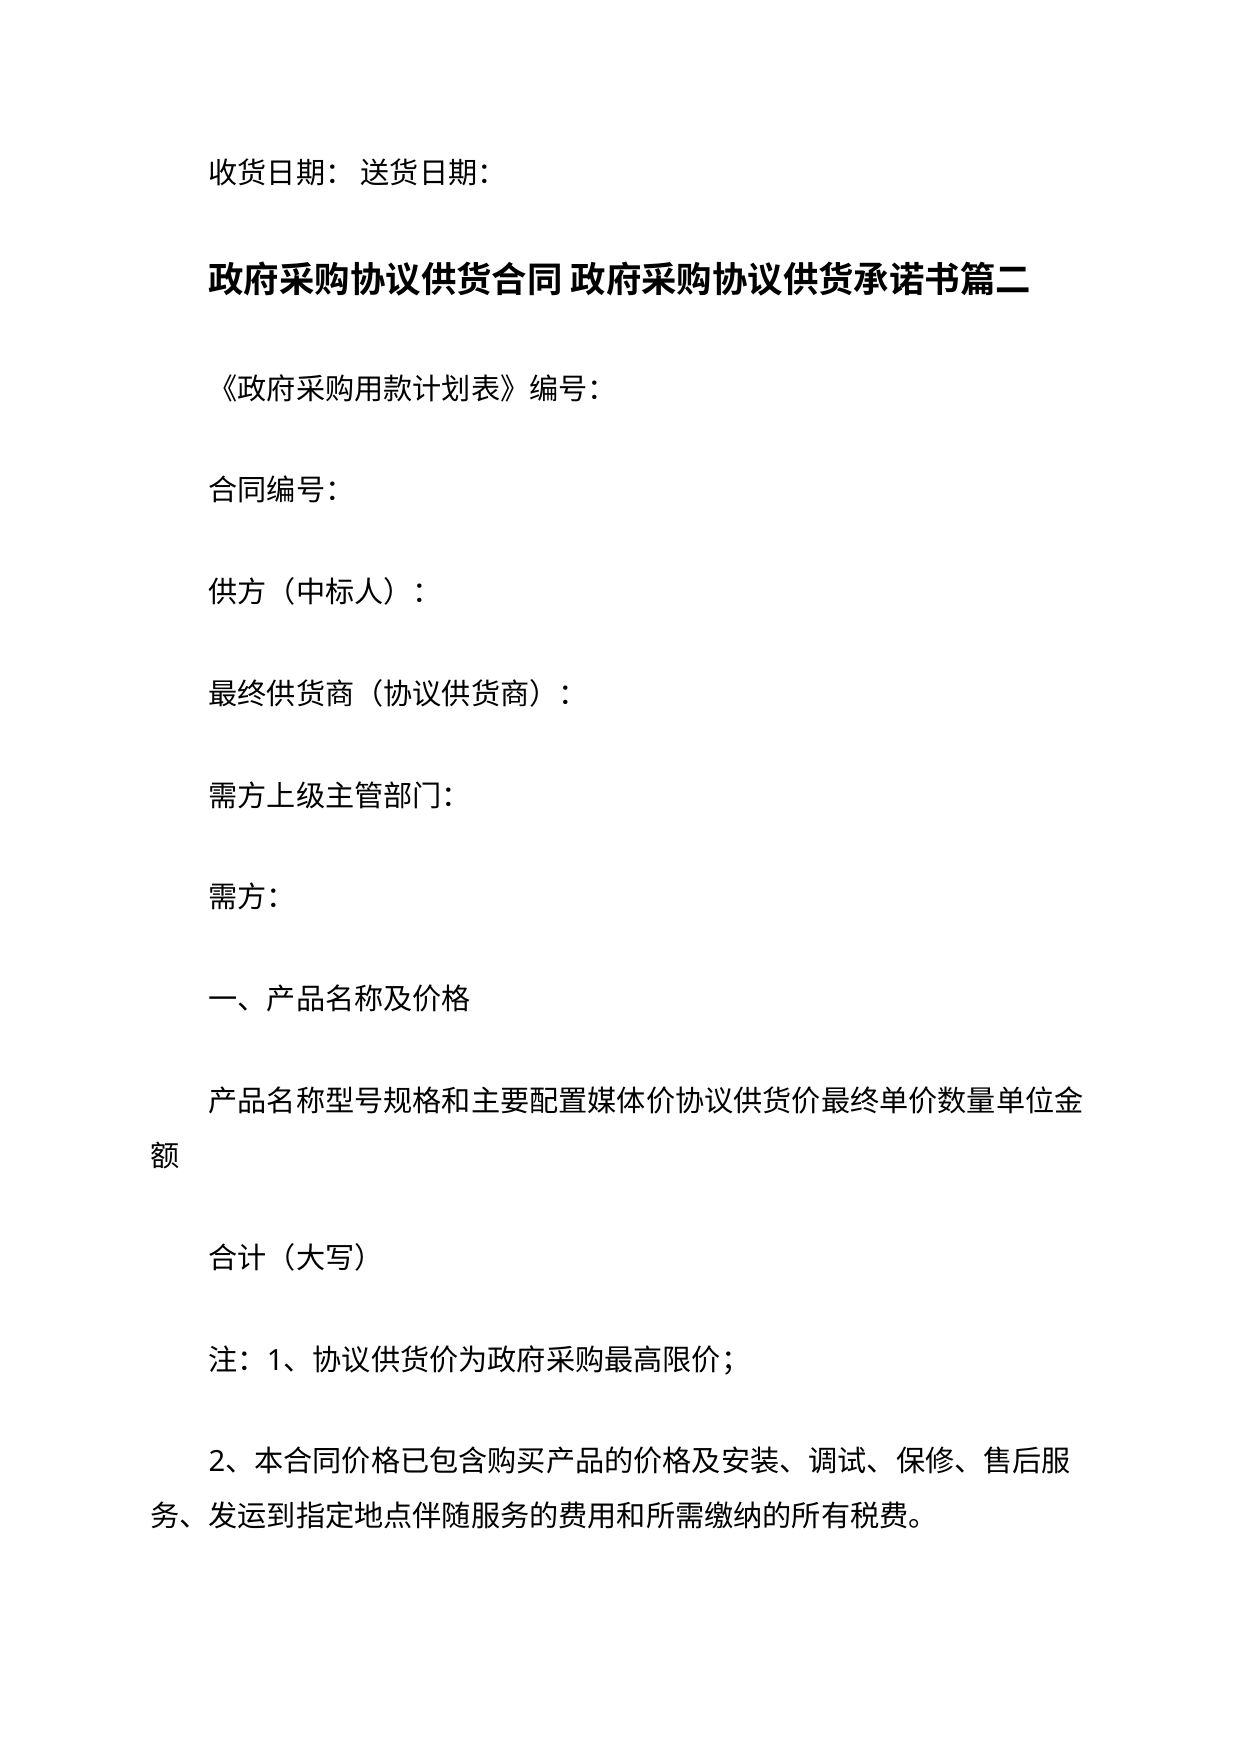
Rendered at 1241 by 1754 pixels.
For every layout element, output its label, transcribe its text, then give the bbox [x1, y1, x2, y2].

text 注：1、协议供货价为政府采购最高限价； [150, 1336, 1090, 1378]
text 最终供货商（协议供货商）： [150, 671, 1090, 713]
text 合计（大写） [150, 1234, 1090, 1277]
text 合同编号： [150, 467, 1090, 509]
text 《政府采购用款计划表》编号： [150, 365, 1090, 407]
text 供方（中标人）： [150, 569, 1090, 611]
text 产品名称型号规格和主要配置媒体价协议供货价最终单价数量单位金额 [150, 1078, 1090, 1175]
text 2、本合同价格已包含购买产品的价格及安装、调试、保修、售后服务、发运到指定地点伴随服务的费用和所需缴纳的所有税费。 [150, 1438, 1090, 1535]
text 政府采购协议供货合同 政府采购协议供货承诺书篇二 [150, 252, 1090, 303]
text 需方： [150, 874, 1090, 916]
text 一、产品名称及价格 [150, 976, 1090, 1018]
text 收货日期： 送货日期： [150, 150, 1090, 192]
text 需方上级主管部门： [150, 772, 1090, 814]
